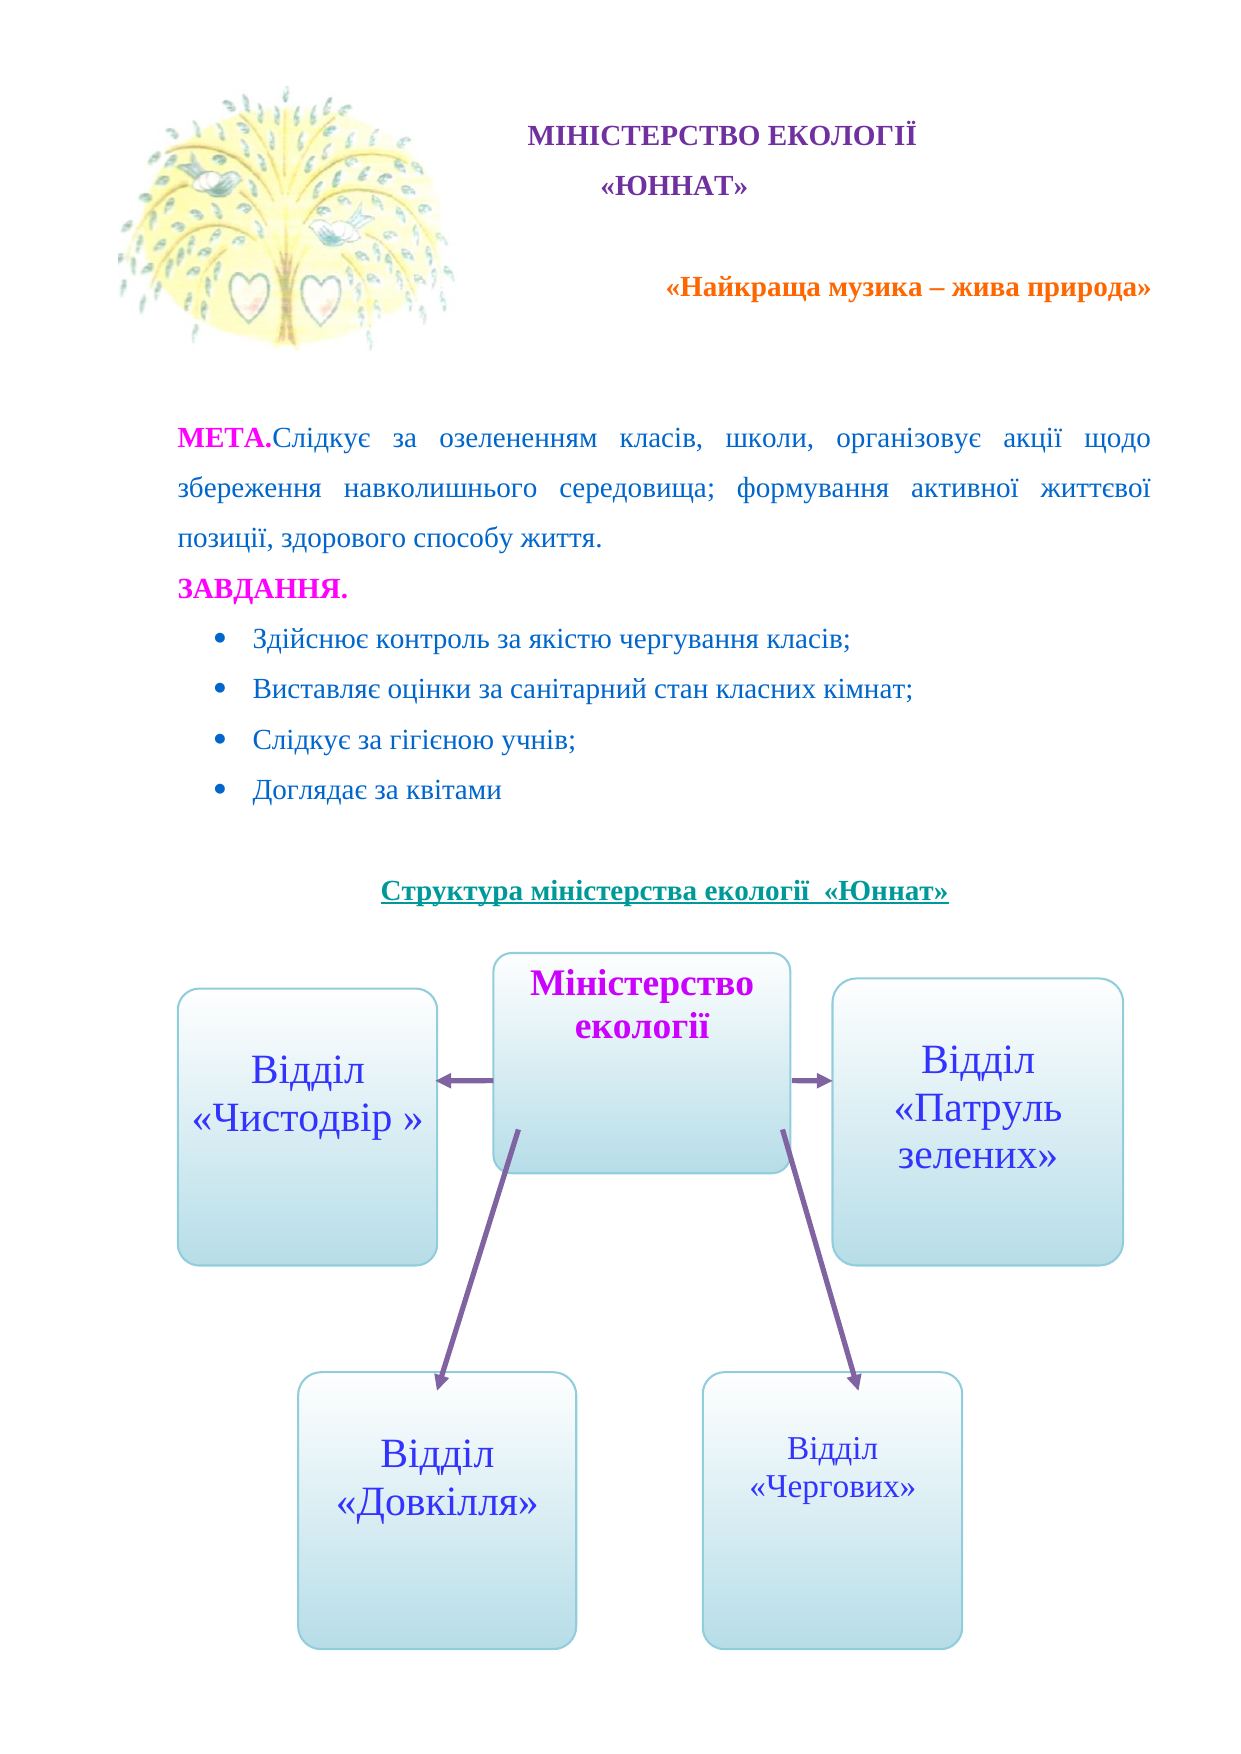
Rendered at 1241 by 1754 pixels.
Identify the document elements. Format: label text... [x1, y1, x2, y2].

picture [118, 86, 465, 351]
text ЗАВДАННЯ. [177, 571, 1152, 604]
text МІНІСТЕРСТВО ЕКОЛОГІЇ [177, 118, 1152, 152]
list Виставляє оцінки за санітарний стан класних кімнат; [215, 672, 1152, 705]
list Здійснює контроль за якістю чергування класів; [215, 621, 1152, 655]
list Слідкує за гігієною учнів; [215, 722, 1152, 756]
text Структура міністерства екології «Юннат» [177, 873, 1152, 907]
text «ЮННАТ» [177, 168, 1152, 202]
text МЕТА.Слідкує за озелененням класів, школи, організовує акції щодо збереження навколишнього середовища; формування активної життєвої позиції, здорового способу життя. [177, 420, 1152, 554]
text «Найкраща музика – жива природа» [177, 269, 1152, 303]
list Доглядає за квітами [215, 772, 1152, 806]
